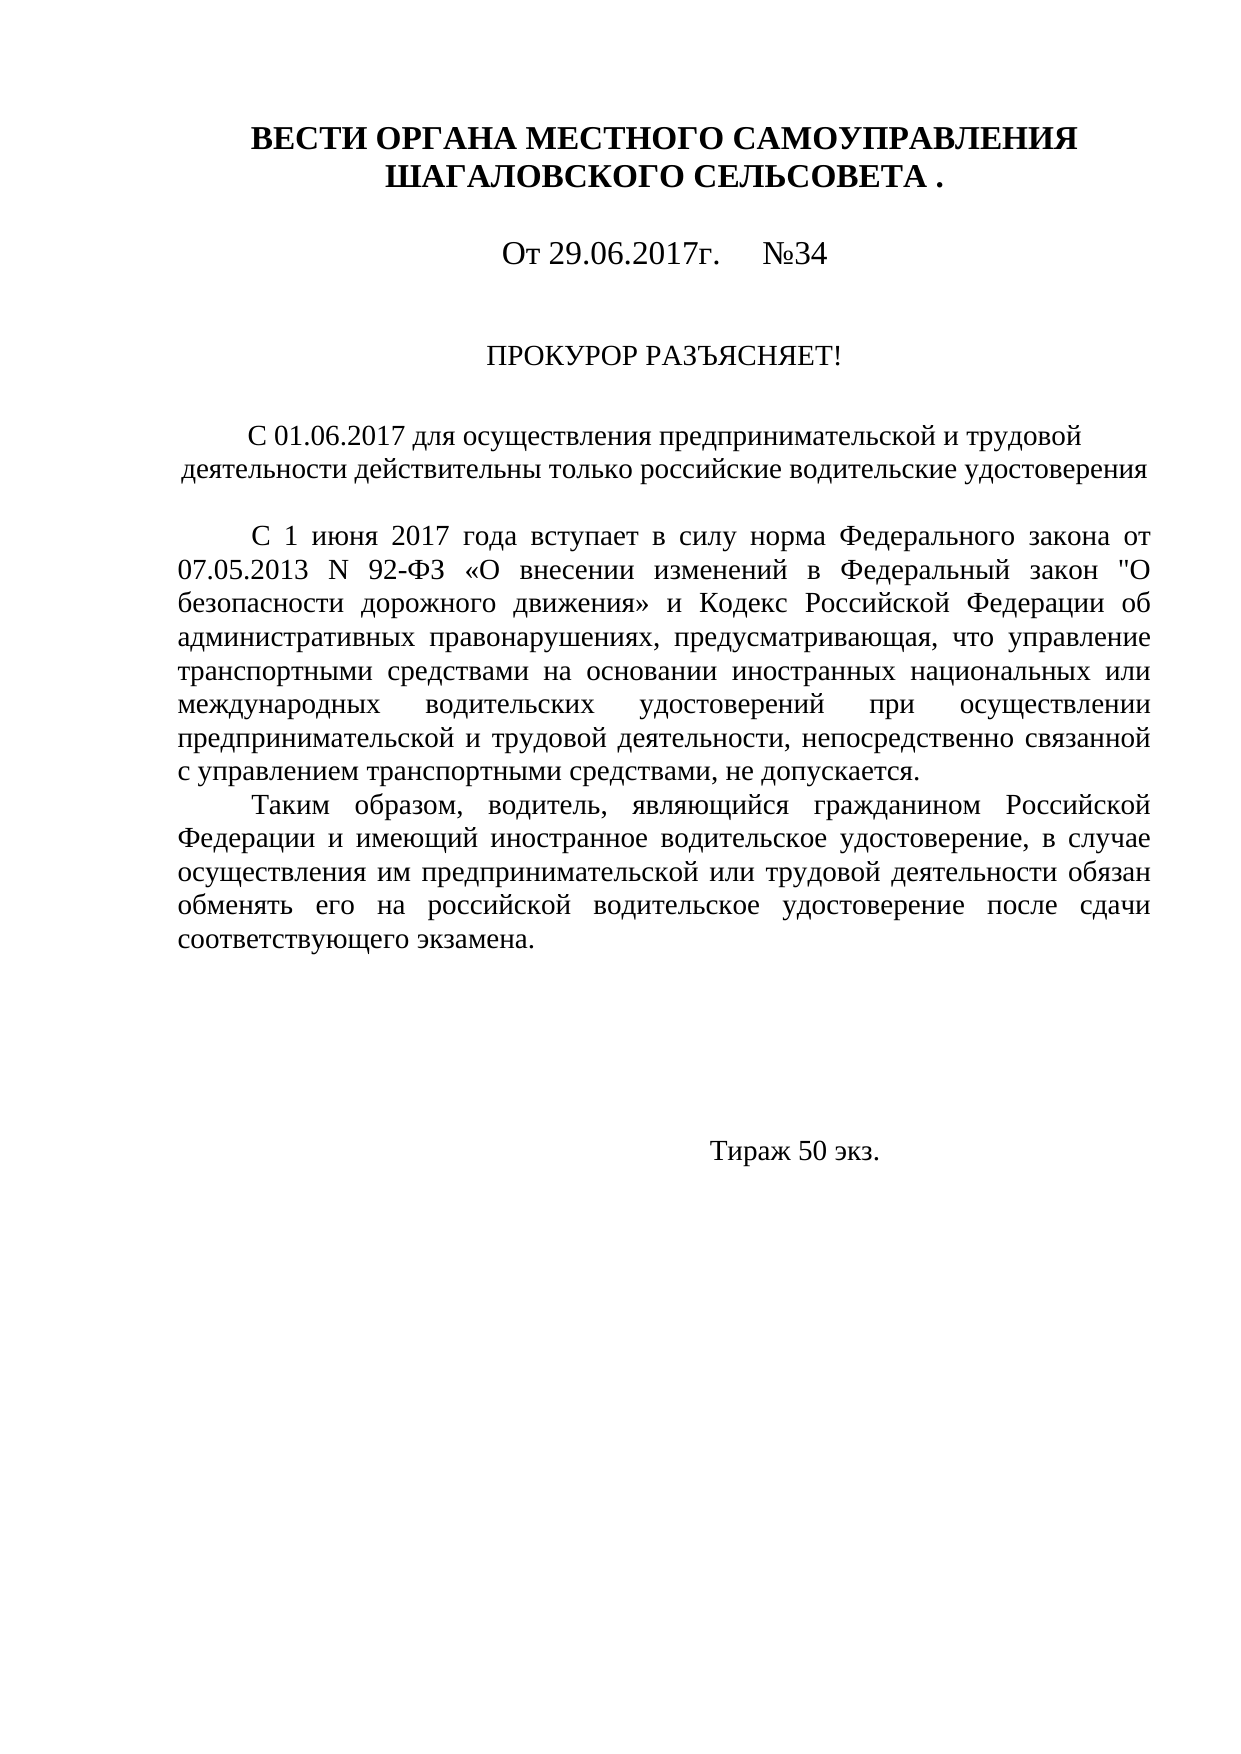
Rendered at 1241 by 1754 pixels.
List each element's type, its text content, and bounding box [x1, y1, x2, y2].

text С 1 июня 2017 года вступает в силу норма Федерального закона от 07.05.2013 N 92-ФЗ «О внесении изменений в Федеральный закон "О безопасности дорожного движения» и Кодекс Российской Федерации об административных правонарушениях, предусматривающая, что управление транспортными средствами на основании иностранных национальных или международных водительских удостоверений при осуществлении предпринимательской и трудовой деятельности, непосредственно связанной с управлением транспортными средствами, не допускается. [177, 518, 1152, 787]
text Таким образом, водитель, являющийся гражданином Российской Федерации и имеющий иностранное водительское удостоверение, в случае осуществления им предпринимательской или трудовой деятельности обязан обменять его на российской водительское удостоверение после сдачи соответствующего экзамена. [177, 787, 1152, 954]
text ПРОКУРОР РАЗЪЯСНЯЕТ! [177, 338, 1152, 372]
text Тираж 50 экз. [177, 1133, 1152, 1166]
text С 01.06.2017 для осуществления предпринимательской и трудовой деятельности действительны только российские водительские удостоверения [177, 418, 1152, 485]
text От 29.06.2017г. №34 [177, 233, 1152, 271]
text ВЕСТИ ОРГАНА МЕСТНОГО САМОУПРАВЛЕНИЯ ШАГАЛОВСКОГО СЕЛЬСОВЕТА . [177, 118, 1152, 195]
